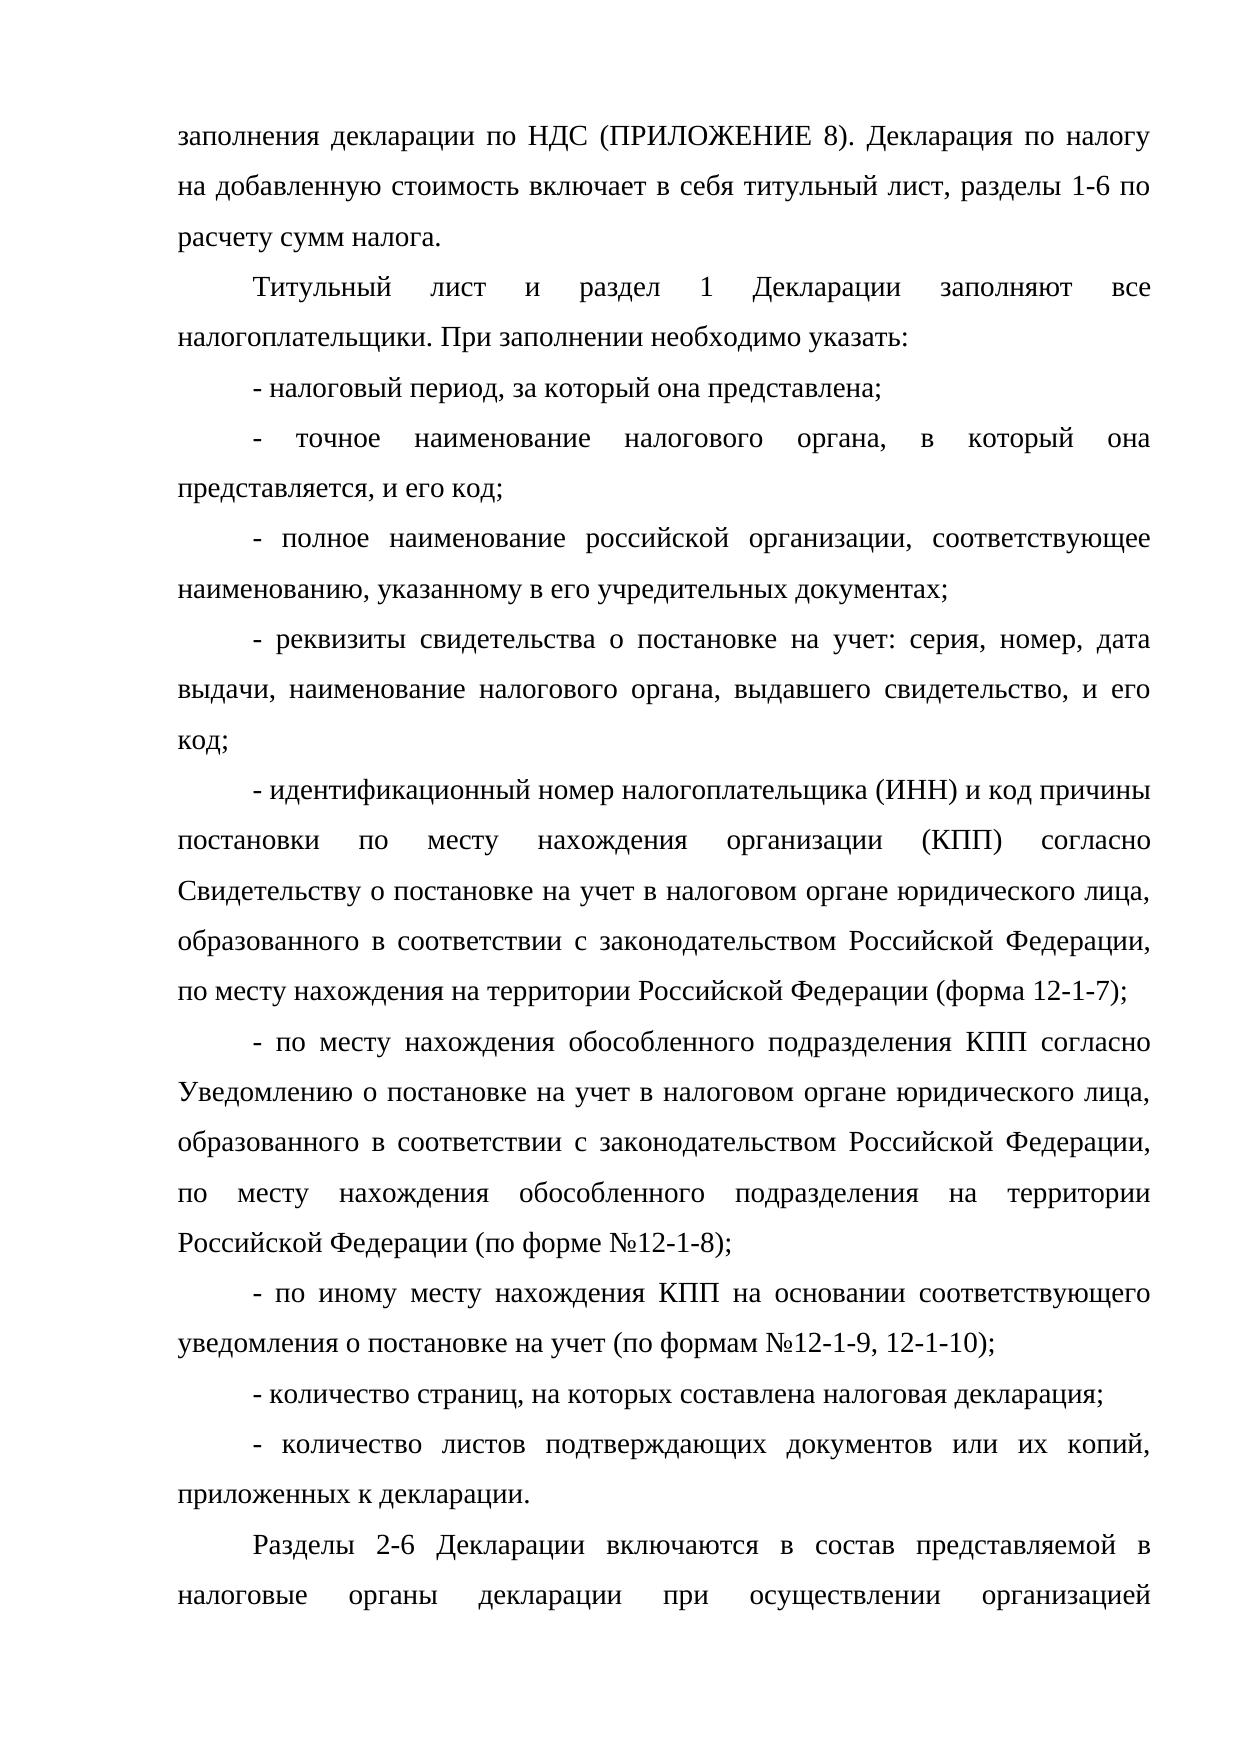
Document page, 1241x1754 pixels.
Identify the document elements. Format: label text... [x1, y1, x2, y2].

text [177, 1527, 1152, 1611]
text - налоговый период, за который она представлена; [177, 370, 1152, 403]
text - по месту нахождения обособленного подразделения КПП согласно Уведомлению о постановке на учет в налоговом органе юридического лица, образованного в соответствии с законодательством Российской Федерации, по месту нахождения обособленного подразделения на территории Российской Федерации (по форме №12-1-8); [177, 1024, 1152, 1258]
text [177, 118, 1152, 252]
text - полное наименование российской организации, соответствующее наименованию, указанному в его учредительных документах; [177, 521, 1152, 604]
text - идентификационный номер налогоплательщика (ИНН) и код причины постановки по месту нахождения организации (КПП) согласно Свидетельству о постановке на учет в налоговом органе юридического лица, образованного в соответствии с законодательством Российской Федерации, по месту нахождения на территории Российской Федерации (форма 12-1-7); [177, 772, 1152, 1007]
text - количество страниц, на которых составлена налоговая декларация; [177, 1376, 1152, 1409]
text - количество листов подтверждающих документов или их копий, приложенных к декларации. [177, 1426, 1152, 1510]
text - точное наименование налогового органа, в который она представляется, и его код; [177, 420, 1152, 504]
text - реквизиты свидетельства о постановке на учет: серия, номер, дата выдачи, наименование налогового органа, выдавшего свидетельство, и его код; [177, 621, 1152, 755]
text Титульный лист и раздел 1 Декларации заполняют все налогоплательщики. При заполнении необходимо указать: [177, 269, 1152, 353]
text - по иному месту нахождения КПП на основании соответствующего уведомления о постановке на учет (по формам №12-1-9, 12-1-10); [177, 1275, 1152, 1359]
